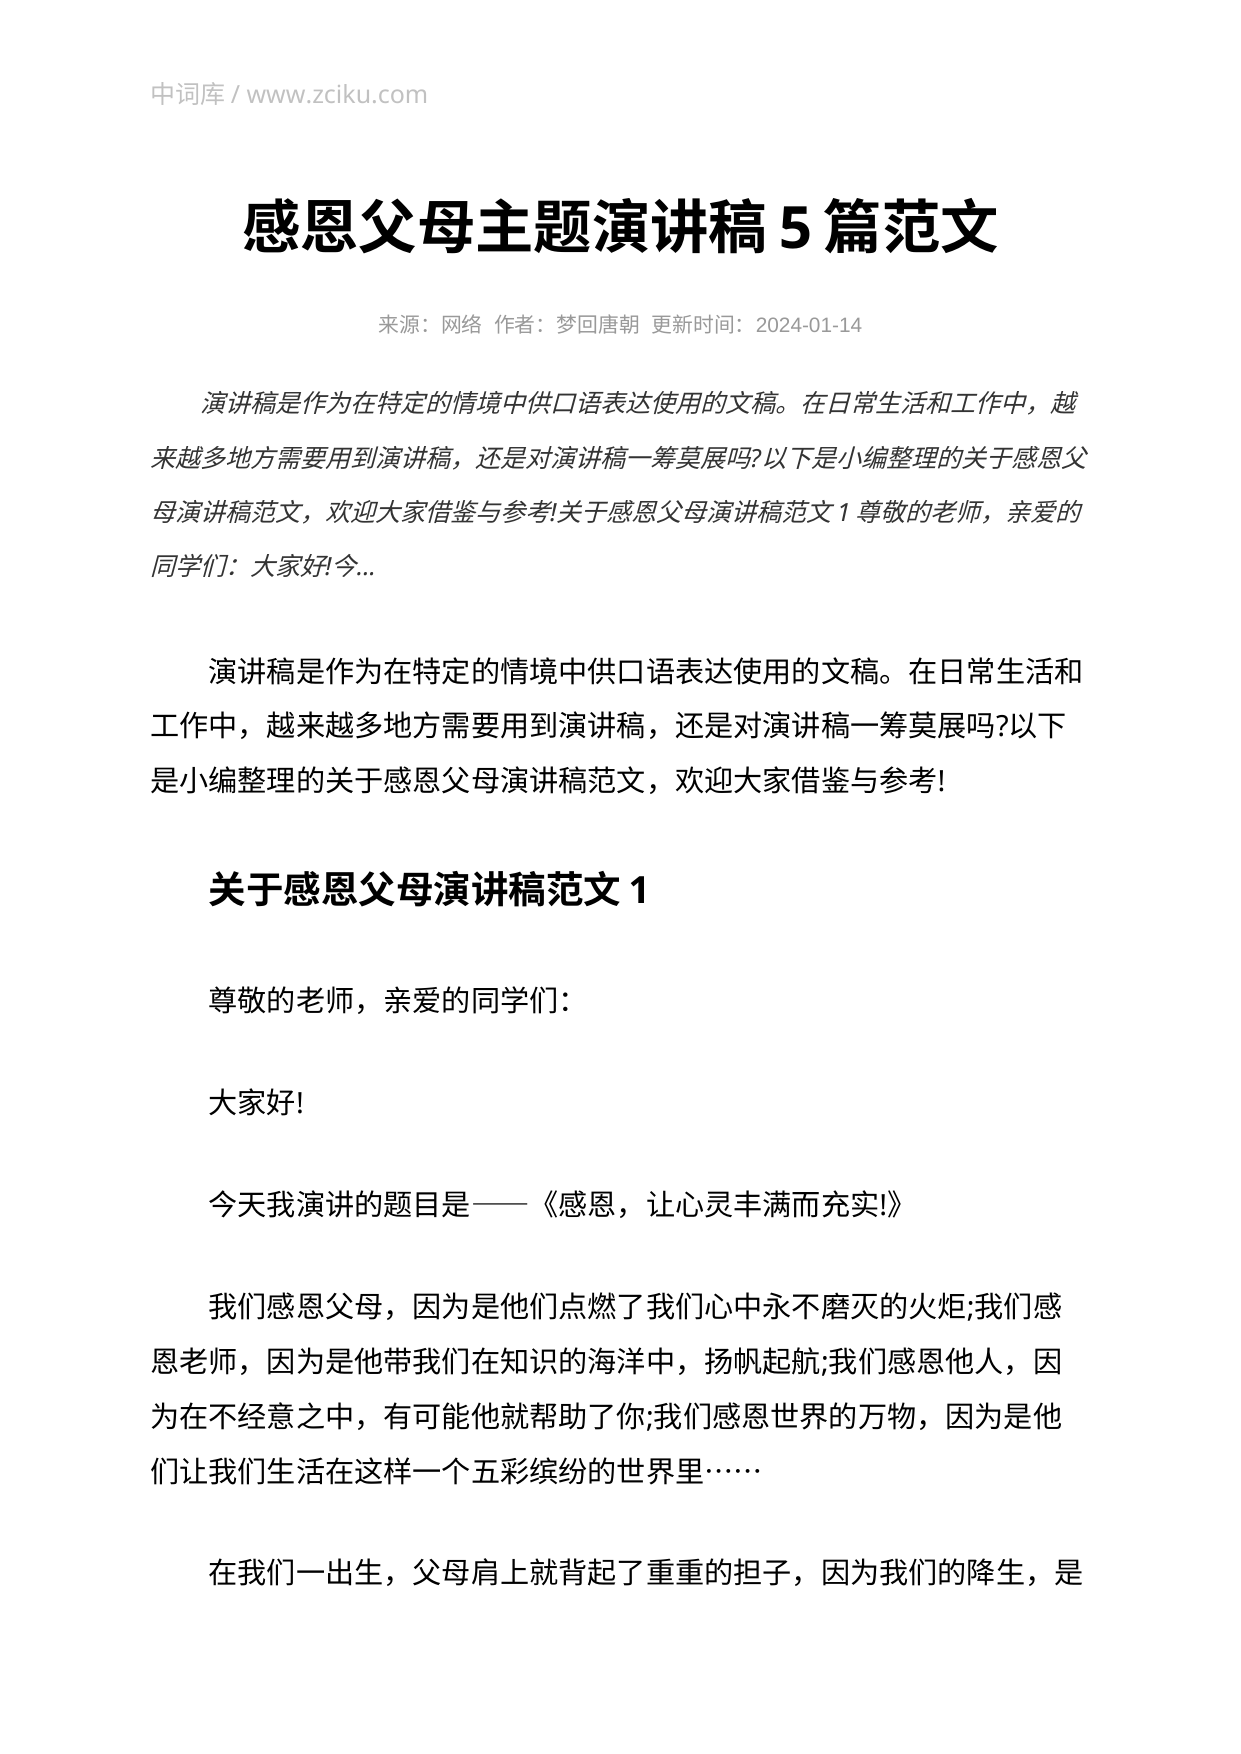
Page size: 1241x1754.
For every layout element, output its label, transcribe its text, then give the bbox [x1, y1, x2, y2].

text 来源：网络 作者：梦回唐朝 更新时间：2024-01-14 [150, 313, 1090, 337]
text 演讲稿是作为在特定的情境中供口语表达使用的文稿。在日常生活和工作中，越来越多地方需要用到演讲稿，还是对演讲稿一筹莫展吗?以下是小编整理的关于感恩父母演讲稿范文，欢迎大家借鉴与参考!关于感恩父母演讲稿范文1尊敬的老师，亲爱的同学们：大家好!今... [150, 384, 1090, 583]
text 今天我演讲的题目是——《感恩，让心灵丰满而充实!》 [150, 1181, 1090, 1224]
subtitle 感恩父母主题演讲稿5篇范文 [150, 181, 1090, 266]
text 演讲稿是作为在特定的情境中供口语表达使用的文稿。在日常生活和工作中，越来越多地方需要用到演讲稿，还是对演讲稿一筹莫展吗?以下是小编整理的关于感恩父母演讲稿范文，欢迎大家借鉴与参考! [150, 648, 1090, 800]
text 我们感恩父母，因为是他们点燃了我们心中永不磨灭的火炬;我们感恩老师，因为是他带我们在知识的海洋中，扬帆起航;我们感恩他人，因为在不经意之中，有可能他就帮助了你;我们感恩世界的万物，因为是他们让我们生活在这样一个五彩缤纷的世界里…… [150, 1283, 1090, 1491]
text 尊敬的老师，亲爱的同学们： [150, 978, 1090, 1020]
text 关于感恩父母演讲稿范文1 [150, 860, 1090, 914]
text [150, 1550, 1090, 1592]
text 大家好! [150, 1079, 1090, 1122]
